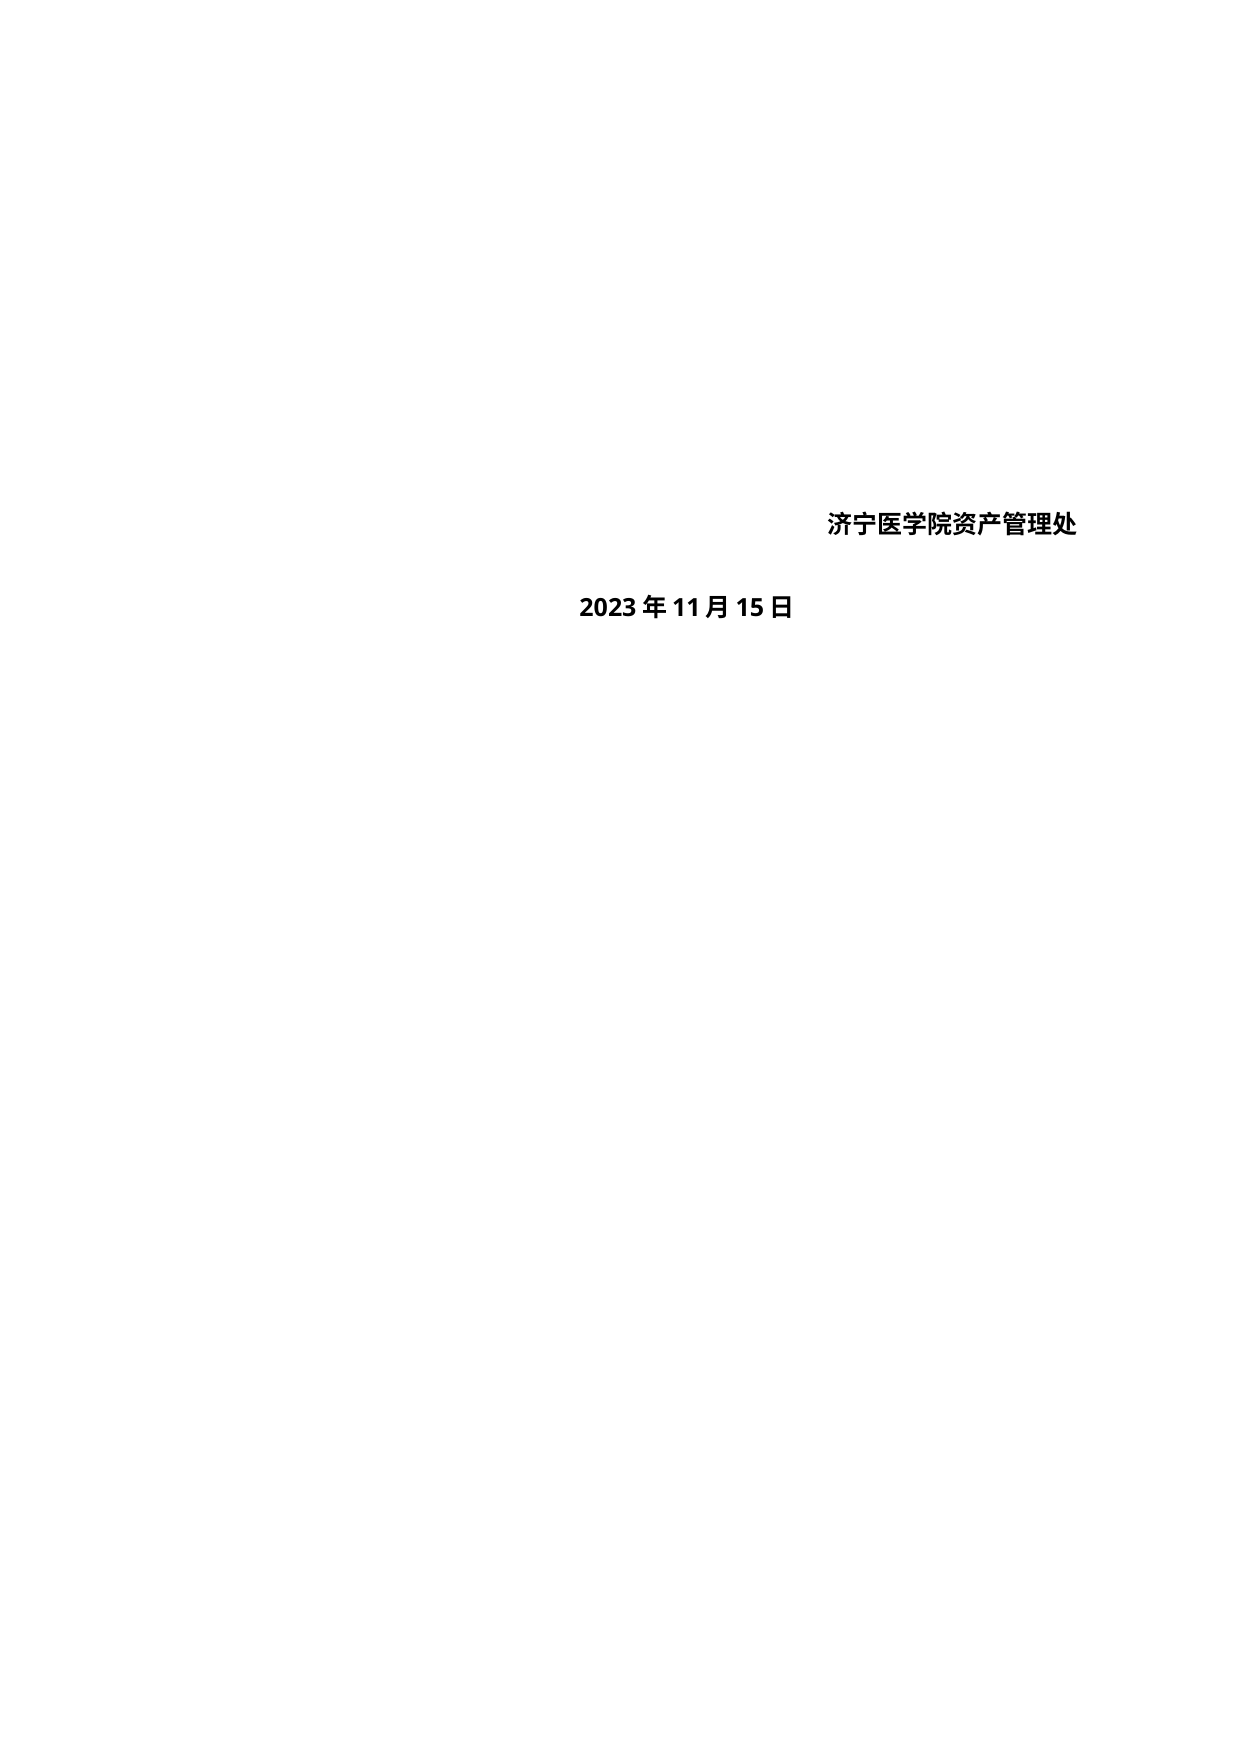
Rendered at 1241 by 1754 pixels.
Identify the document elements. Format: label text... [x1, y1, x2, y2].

text 济宁医学院资产管理处 [99, 490, 1141, 555]
text 2023年11月15日 [99, 573, 1141, 638]
